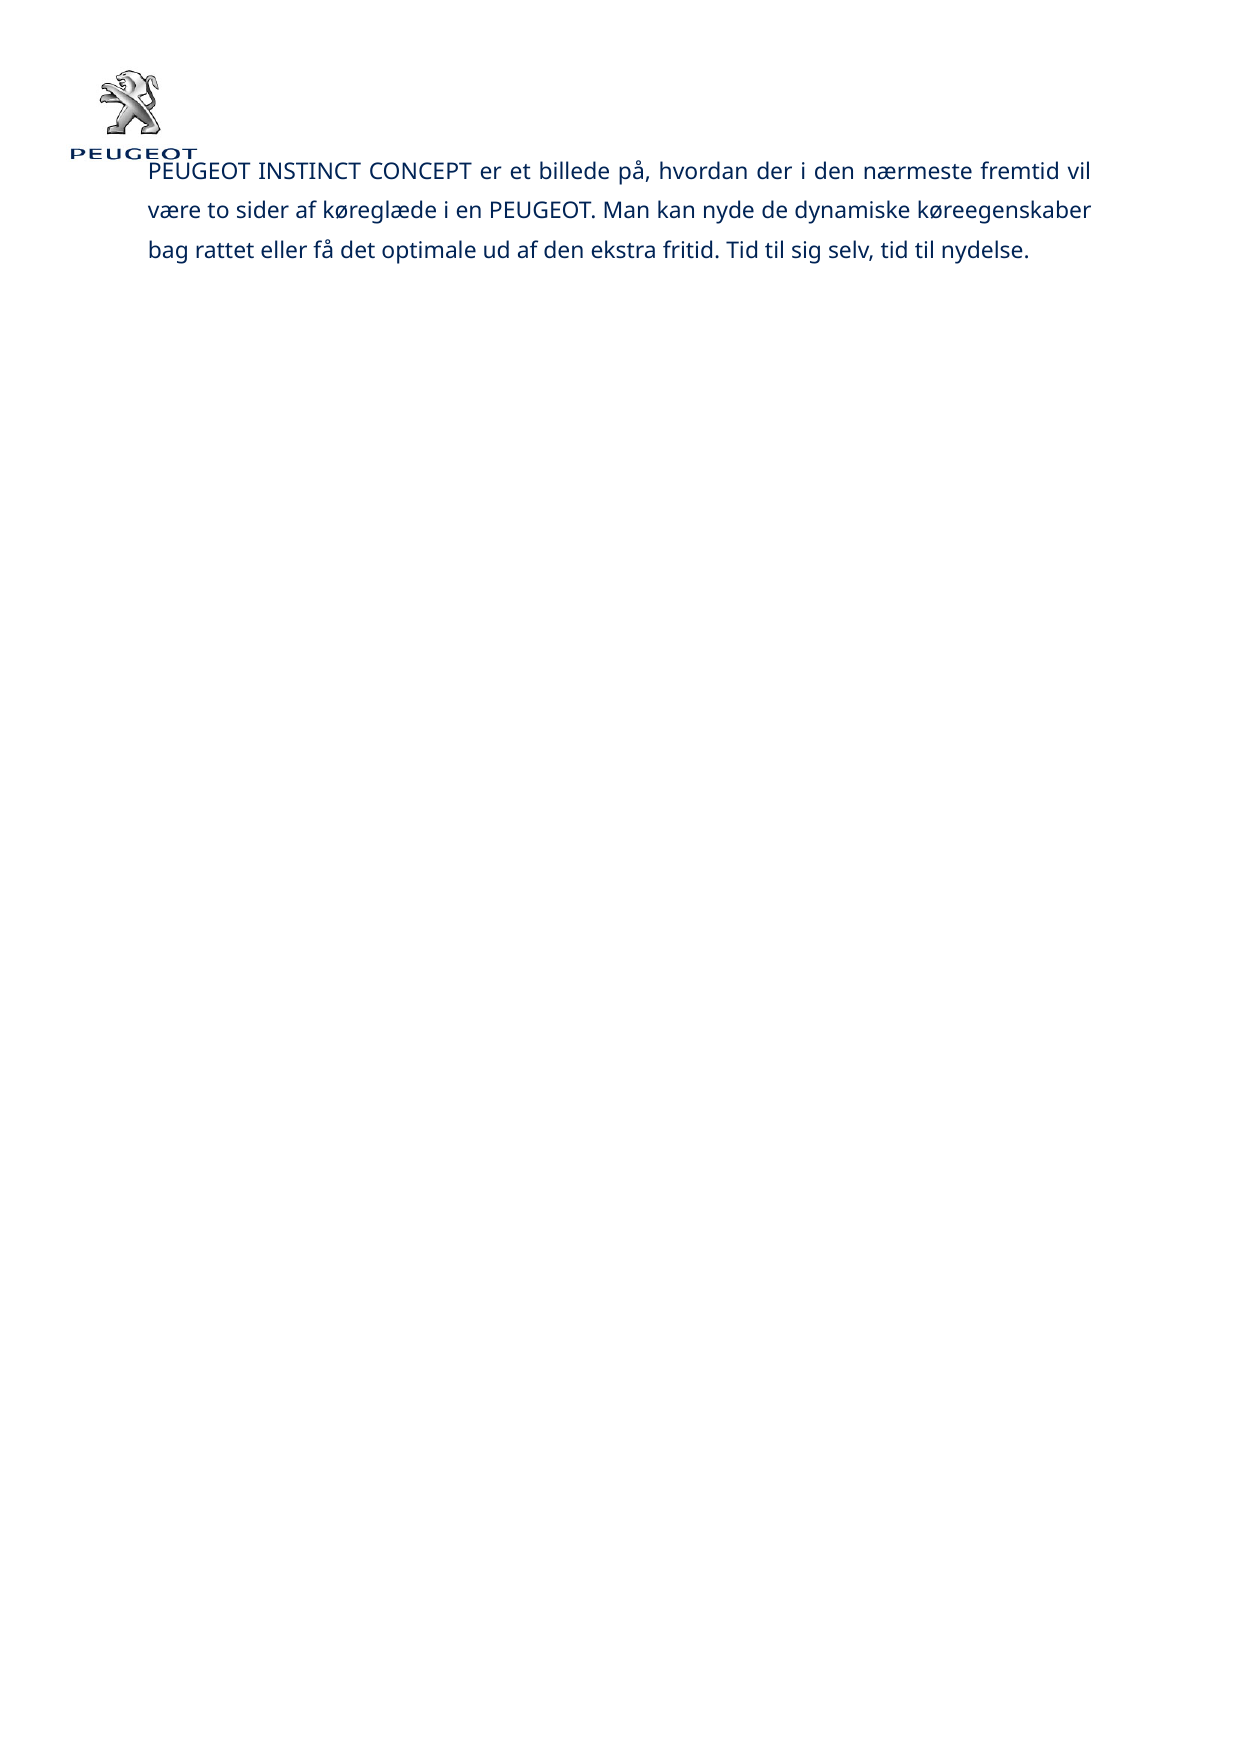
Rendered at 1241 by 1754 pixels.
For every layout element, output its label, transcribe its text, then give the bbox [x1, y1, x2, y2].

title PEUGEOT INSTINCT CONCEPT er et billede på, hvordan der i den nærmeste fremtid vil være to sider af køreglæde i en PEUGEOT. Man kan nyde de dynamiske køreegenskaber bag rattet eller få det optimale ud af den ekstra fritid. Tid til sig selv, tid til nydelse. [148, 148, 1093, 266]
picture [0, 0, 236, 177]
